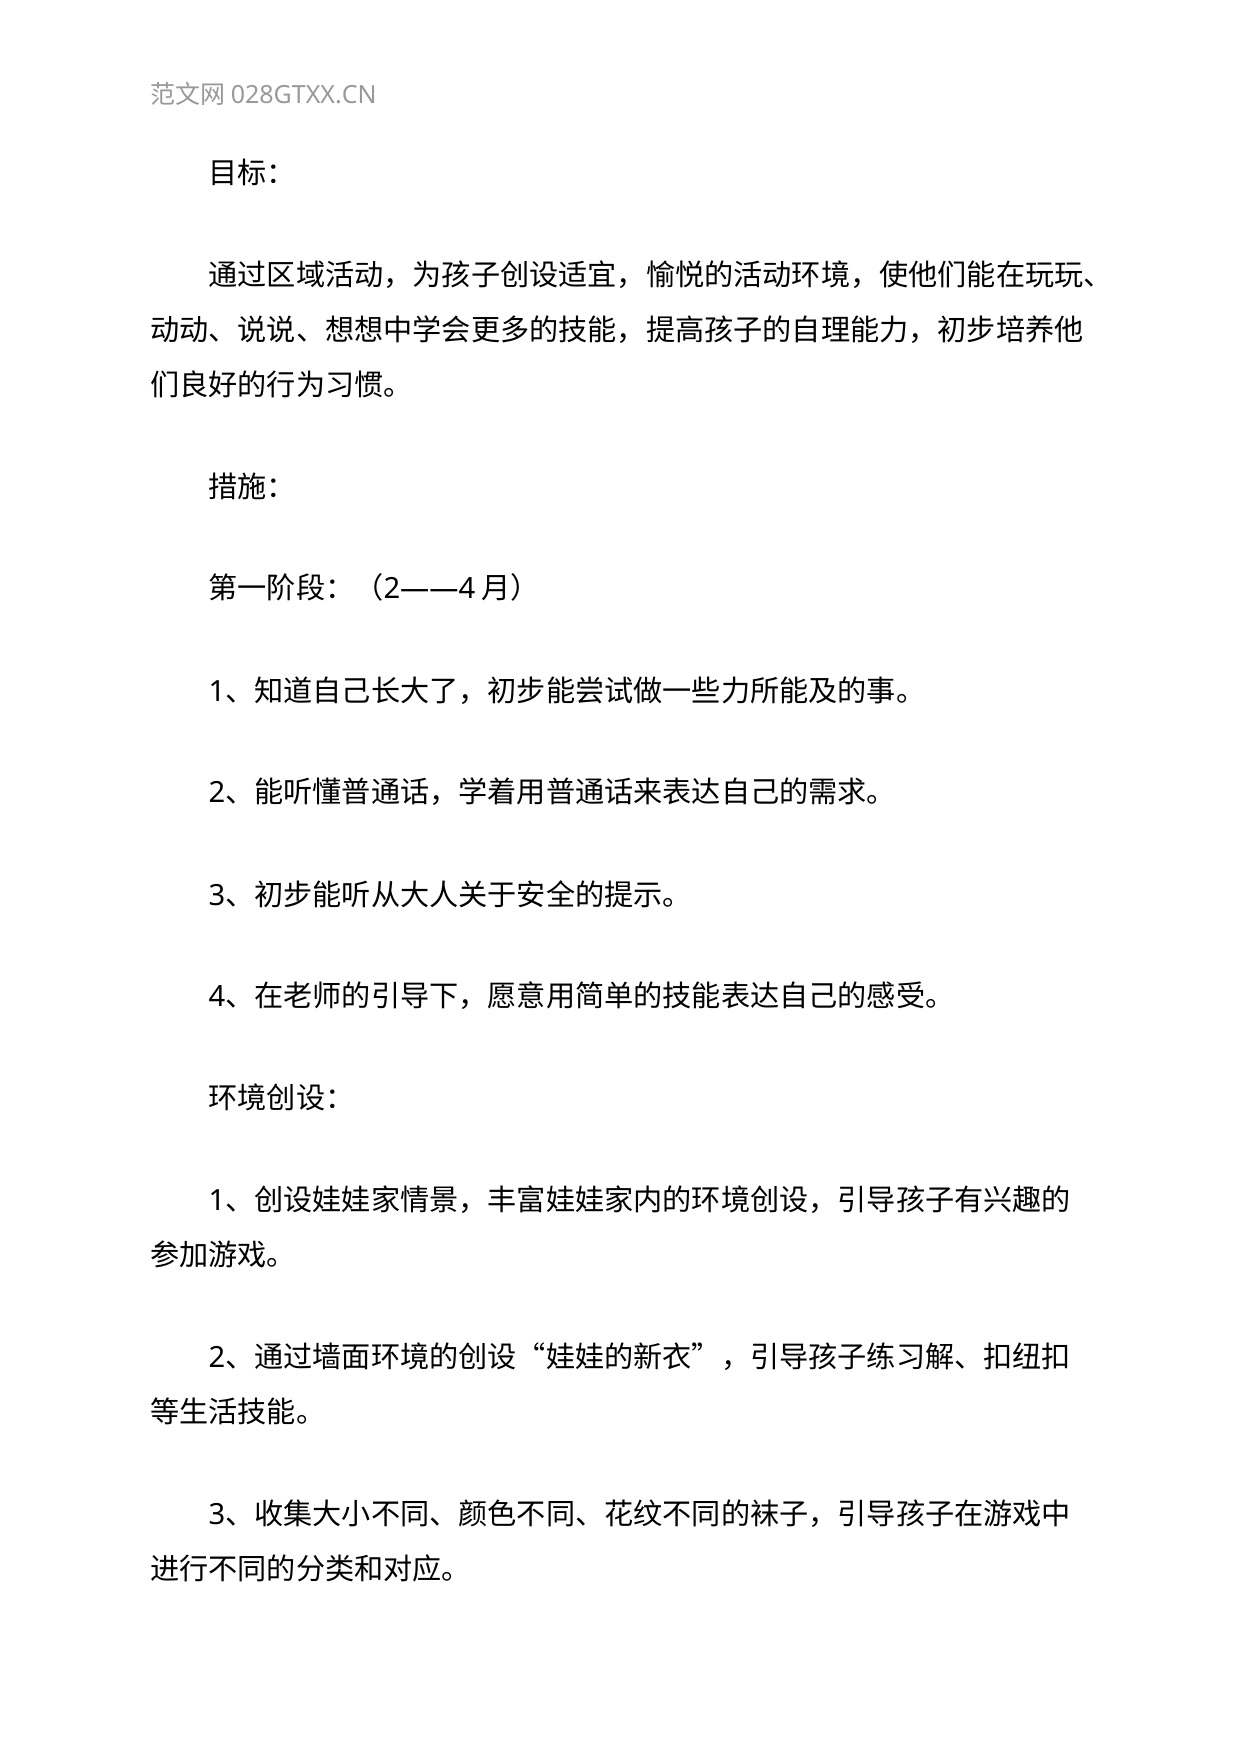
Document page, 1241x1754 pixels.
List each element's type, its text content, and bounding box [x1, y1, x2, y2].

text 通过区域活动，为孩子创设适宜，愉悦的活动环境，使他们能在玩玩、动动、说说、想想中学会更多的技能，提高孩子的自理能力，初步培养他们良好的行为习惯。 [150, 252, 1090, 404]
text 3、收集大小不同、颜色不同、花纹不同的袜子，引导孩子在游戏中进行不同的分类和对应。 [150, 1490, 1090, 1588]
text 第一阶段：（2——4月） [150, 565, 1090, 607]
text 2、能听懂普通话，学着用普通话来表达自己的需求。 [150, 769, 1090, 811]
text 环境创设： [150, 1075, 1090, 1117]
text 4、在老师的引导下，愿意用简单的技能表达自己的感受。 [150, 973, 1090, 1015]
text 1、创设娃娃家情景，丰富娃娃家内的环境创设，引导孩子有兴趣的参加游戏。 [150, 1177, 1090, 1274]
text 2、通过墙面环境的创设“娃娃的新衣”，引导孩子练习解、扣纽扣等生活技能。 [150, 1333, 1090, 1431]
text 措施： [150, 463, 1090, 506]
text 1、知道自己长大了，初步能尝试做一些力所能及的事。 [150, 667, 1090, 709]
text 3、初步能听从大人关于安全的提示。 [150, 871, 1090, 913]
text 目标： [150, 150, 1090, 192]
